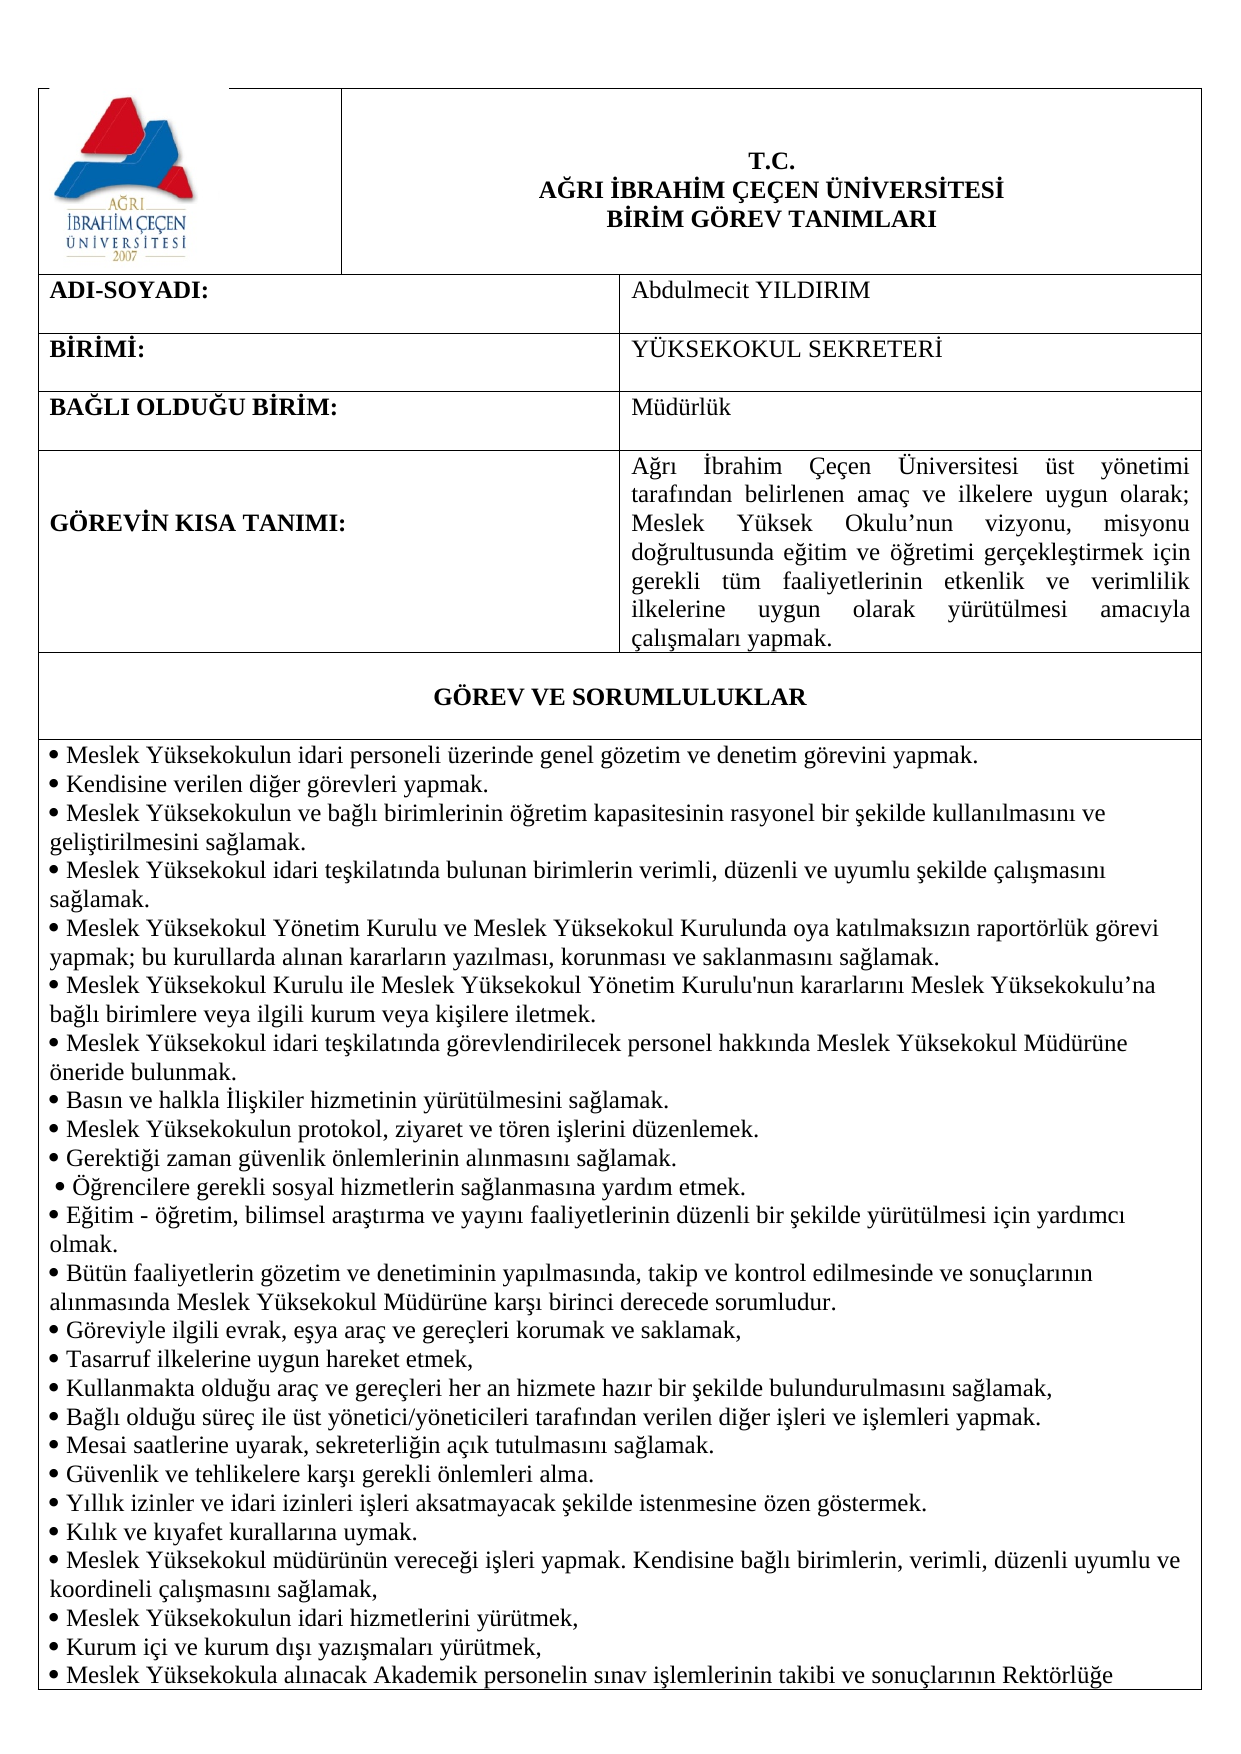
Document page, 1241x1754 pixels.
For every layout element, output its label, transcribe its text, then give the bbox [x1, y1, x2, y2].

table_header [229, 89, 341, 274]
table_header [39, 89, 49, 274]
table_cell Müdürlük [620, 392, 1201, 450]
table_header T.C. AĞRI İBRAHİM ÇEÇEN ÜNİVERSİTESİ BİRİM GÖREV TANIMLARI [342, 89, 1201, 274]
table_cell GÖREVİN KISA TANIMI: [39, 451, 619, 652]
table_cell YÜKSEKOKUL SEKRETERİ [620, 334, 1201, 391]
table_cell ADI-SOYADI: [39, 275, 619, 333]
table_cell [39, 740, 1201, 1689]
picture [49, 88, 229, 274]
table_cell GÖREV VE SORUMLULUKLAR [39, 653, 1201, 739]
table_cell Abdulmecit YILDIRIM [620, 275, 1201, 333]
table_cell BAĞLI OLDUĞU BİRİM: [39, 392, 619, 450]
table_cell BİRİMİ: [39, 334, 619, 391]
table_cell Ağrı İbrahim Çeçen Üniversitesi üst yönetimi tarafından belirlenen amaç ve ilkelere uygun olarak; Meslek Yüksek Okulu’nun vizyonu, misyonu doğrultusunda eğitim ve öğretimi gerçekleştirmek için gerekli tüm faaliyetlerinin etkenlik ve verimlilik ilkelerine uygun olarak yürütülmesi amacıyla çalışmaları yapmak. [620, 451, 1201, 652]
